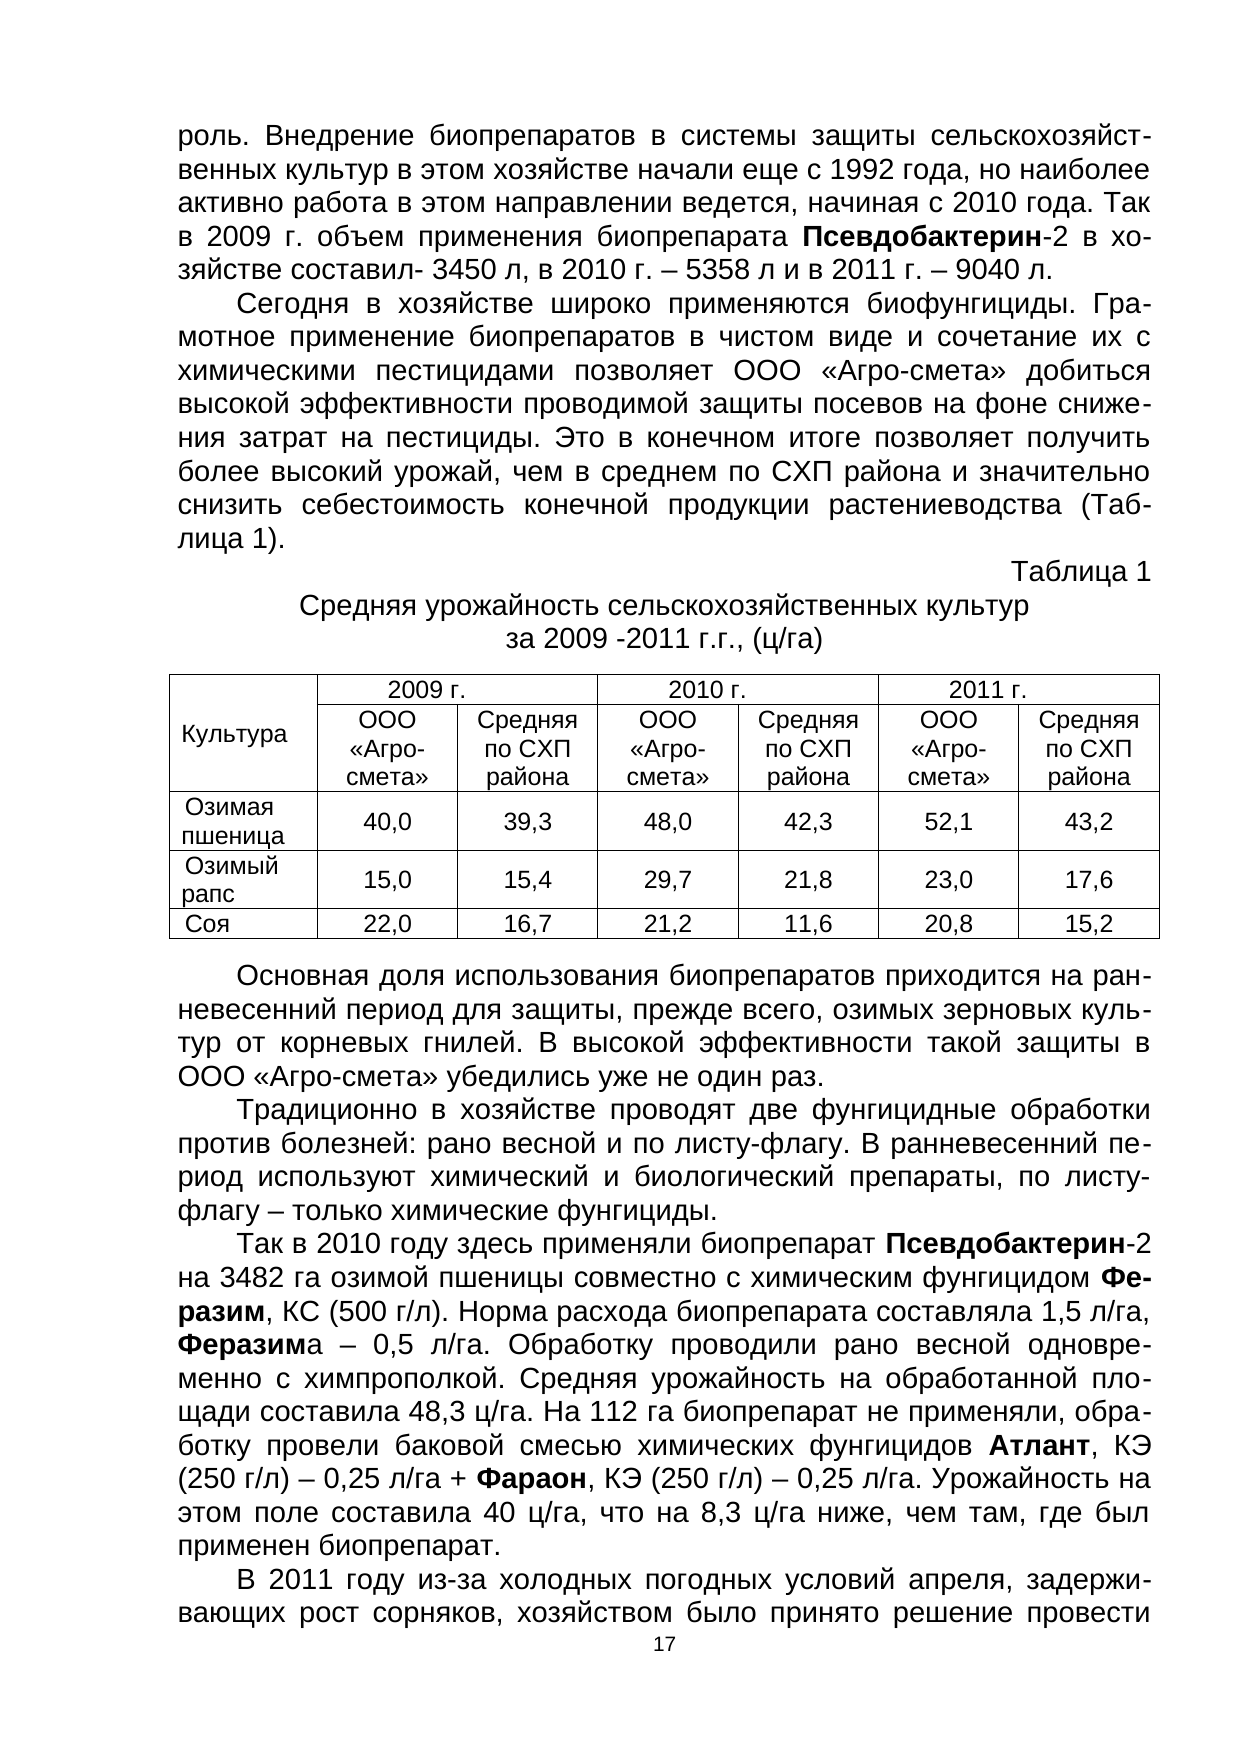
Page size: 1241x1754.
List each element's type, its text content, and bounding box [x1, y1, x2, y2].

text Основная доля использования биопрепаратов приходится на ранневесенний период для защиты, прежде всего, озимых зерновых культур от корневых гнилей. В высокой эффективности такой защиты в ООО «Агро-смета» убедились уже не один раз. [177, 958, 1152, 1092]
table_cell 52,1 [879, 792, 1018, 849]
text за 2009 .г., (ц/га) [177, 621, 1152, 655]
table_cell Средняя по СХП района [458, 705, 597, 791]
table_cell 16,7 [458, 909, 597, 938]
table_cell 42,3 [739, 792, 878, 849]
table_cell Средняя по СХП района [1019, 705, 1159, 791]
table_cell Озимая пшеница [170, 792, 317, 849]
text Сегодня в хозяйстве широко применяются биофунгициды. Грамотное применение биопрепаратов в чистом виде и сочетание их с химическими пестицидами позволяет ООО «Агро-смета» добиться высокой эффективности проводимой защиты посевов на фоне снижения затрат на пестициды. Это в конечном итоге позволяет получить более высокий урожай, чем в среднем по СХП района и значительно снизить себестоимость конечной продукции растениеводства (Таблица 1). [177, 286, 1152, 554]
table_cell Соя [170, 909, 317, 938]
text Средняя урожайность сельскохозяйственных культур [177, 588, 1152, 621]
table_header Культура [170, 675, 317, 791]
table_cell 11,6 [739, 909, 878, 938]
table_cell 39,3 [458, 792, 597, 849]
table_cell 40,0 [318, 792, 457, 849]
table_cell 21,8 [739, 851, 878, 908]
table_cell 17,6 [1019, 851, 1159, 908]
table_cell ООО «Агро-смета» [318, 705, 457, 791]
text Таблица 1 [177, 554, 1152, 588]
table_header . [598, 675, 878, 704]
table_cell 48,0 [598, 792, 738, 849]
table_cell 29,7 [598, 851, 738, 908]
table_header . [318, 675, 597, 704]
table_cell 20,8 [879, 909, 1018, 938]
text Так в 2010 году здесь применяли биопрепарат Псевдобактерин-2 на озимой пшеницы совместно с химическим фунгицидом Феразим, КС (500 г/л). Норма расхода биопрепарата составляла 1,5 л/га, Феразима – 0,5 л/га. Обработку проводили рано весной одновременно с химпрополкой. Средняя урожайность на обработанной площади составила 48,3 ц/га. На биопрепарат не применяли, обработку провели баковой смесью химических фунгицидов Атлант, КЭ (250 г/л) – 0,25 л/га + Фараон, КЭ (250 г/л) – 0,25 л/га. Урожайность на этом поле составила 40 ц/га, что на 8,3 ц/га ниже, чем там, где был применен биопрепарат. [177, 1226, 1152, 1562]
table_cell ООО «Агро-смета» [879, 705, 1018, 791]
text Традиционно в хозяйстве проводят две фунгицидные обработки против болезней: рано весной и по листу-флагу. В ранневесенний период используют химический и биологический препараты, по листу-флагу – только химические фунгициды. [177, 1092, 1152, 1226]
table_cell 22,0 [318, 909, 457, 938]
table_cell 43,2 [1019, 792, 1159, 849]
table_cell 15,4 [458, 851, 597, 908]
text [177, 1562, 1152, 1629]
table_cell 15,0 [318, 851, 457, 908]
table_cell 15,2 [1019, 909, 1159, 938]
table_cell Озимый рапс [170, 851, 317, 908]
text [177, 118, 1152, 286]
table_header . [879, 675, 1159, 704]
table_cell 23,0 [879, 851, 1018, 908]
table_cell ООО «Агро-смета» [598, 705, 738, 791]
table_cell 21,2 [598, 909, 738, 938]
table_cell Средняя по СХП района [739, 705, 878, 791]
